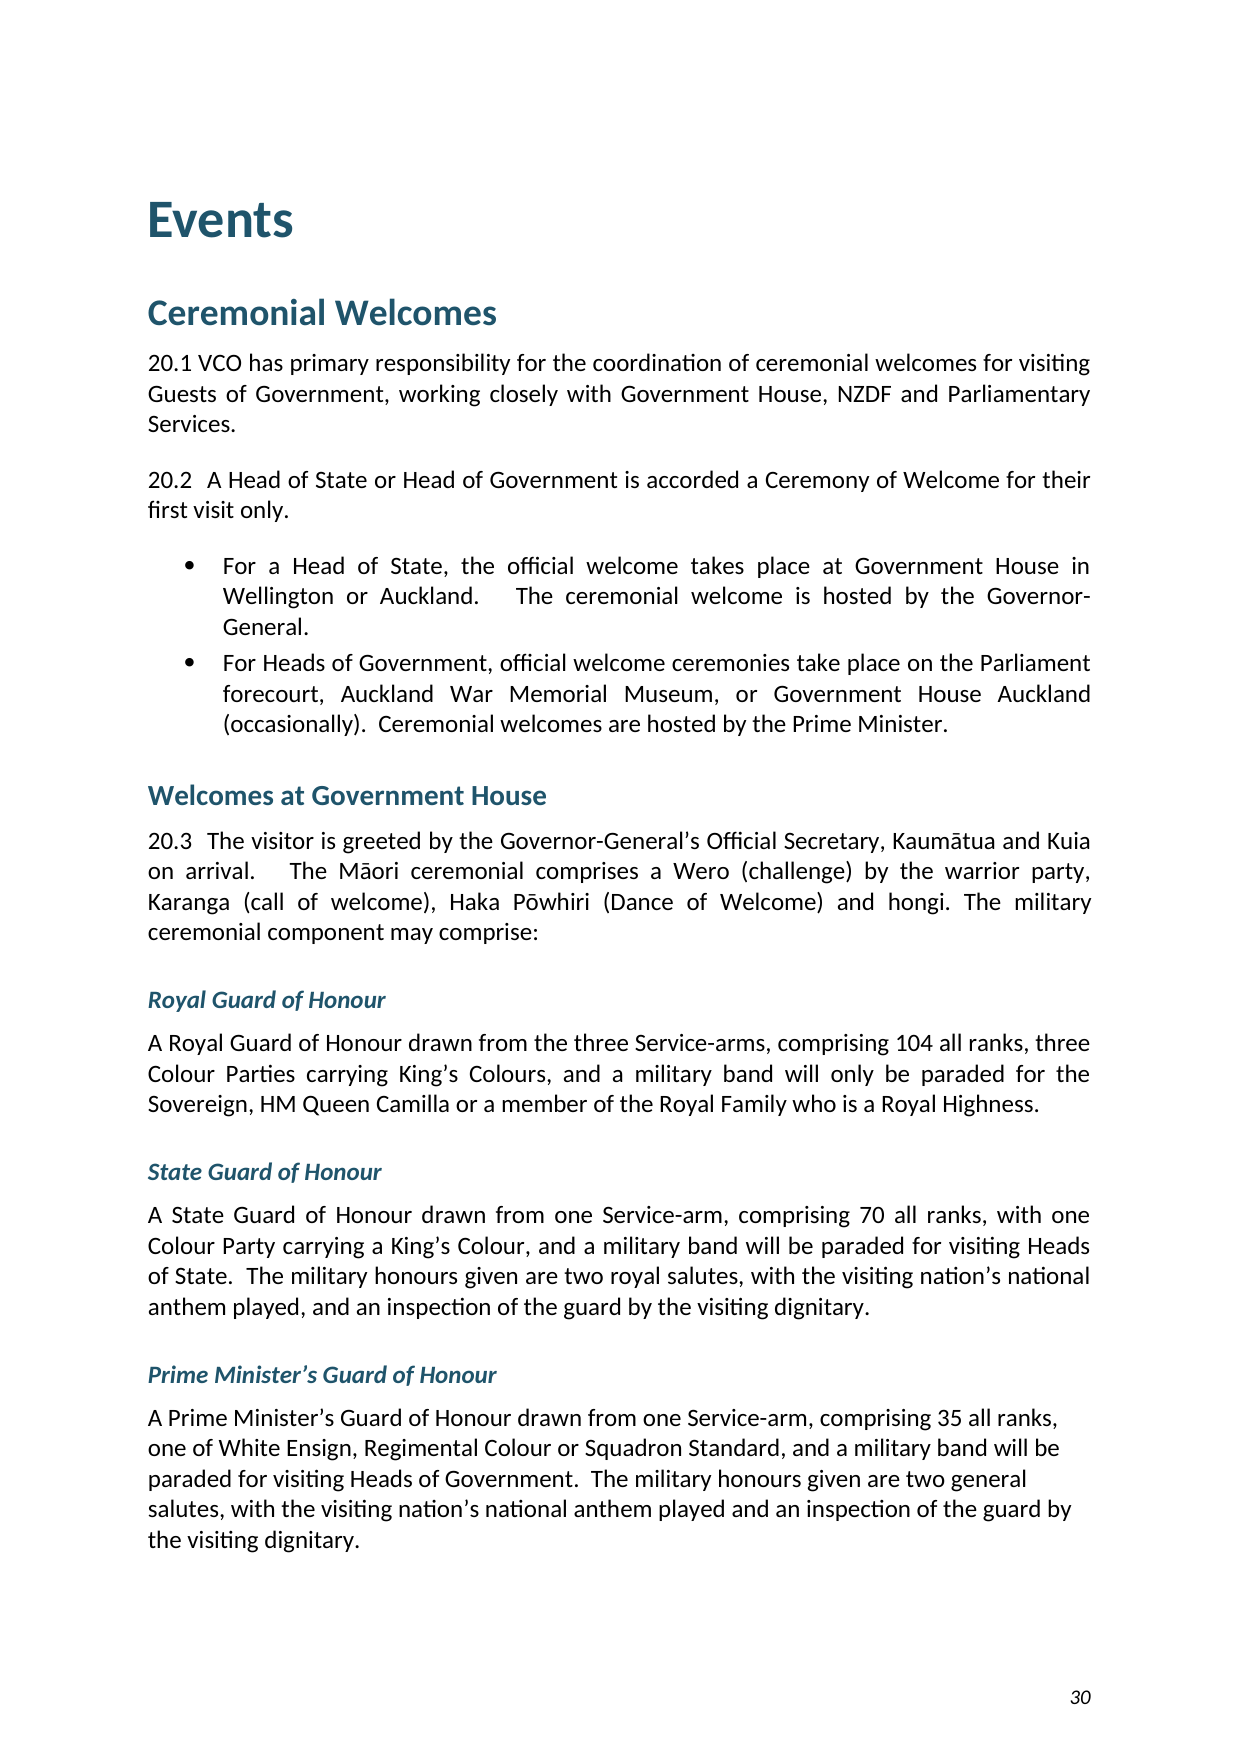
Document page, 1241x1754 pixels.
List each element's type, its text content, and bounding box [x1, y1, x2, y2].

text A State Guard of Honour drawn from one Service-arm, comprising 70 all ranks, with one Colour Party carrying a King’s Colour, and a military band will be paraded for visiting Heads of State. The military honours given are two royal salutes, with the visiting nation’s national anthem played, and an inspection of the guard by the visiting dignitary. [148, 1199, 1092, 1322]
text A Royal Guard of Honour drawn from the three Service-arms, comprising 104 all ranks, three Colour Parties carrying King’s Colours, and a military band will only be paraded for the Sovereign, HM Queen Camilla or a member of the Royal Family who is a Royal Highness. [148, 1027, 1092, 1119]
text A Prime Minister’s Guard of Honour drawn from one Service-arm, comprising 35 all ranks, one of White Ensign, Regimental Colour or Squadron Standard, and a military band will be paraded for visiting Heads of Government. The military honours given are two general salutes, with the visiting nation’s national anthem played and an inspection of the guard by the visiting dignitary. [148, 1402, 1092, 1555]
subtitle Ceremonial Welcomes [148, 289, 1092, 335]
subtitle Events [148, 185, 1092, 251]
text 20.3 The visitor is greeted by the Governor-General’s Official Secretary, Kaumātua and Kuia on arrival. The Māori ceremonial comprises a Wero (challenge) by the warrior party, Karanga (call of welcome), Haka Pōwhiri (Dance of Welcome) and hongi. The military ceremonial component may comprise: [148, 825, 1092, 947]
subtitle State Guard of Honour [148, 1156, 1092, 1187]
text 20.2 A Head of State or Head of Government is accorded a Ceremony of Welcome for their first visit only. [148, 464, 1092, 525]
subtitle Royal Guard of Honour [148, 984, 1092, 1015]
list For Heads of Government, official welcome ceremonies take place on the Parliament forecourt, Auckland War Memorial Museum, or Government House Auckland (occasionally). Ceremonial welcomes are hosted by the Prime Minister. [185, 648, 1092, 739]
subtitle Prime Minister’s Guard of Honour [148, 1359, 1092, 1389]
text 20.1 VCO has primary responsibility for the coordination of ceremonial welcomes for visiting Guests of Government, working closely with Government House, NZDF and Parliamentary Services. [148, 347, 1092, 439]
list For a Head of State, the official welcome takes place at Government House in Wellington or Auckland. The ceremonial welcome is hosted by the Governor-General. [185, 550, 1092, 641]
subtitle Welcomes at Government House [148, 777, 1092, 812]
